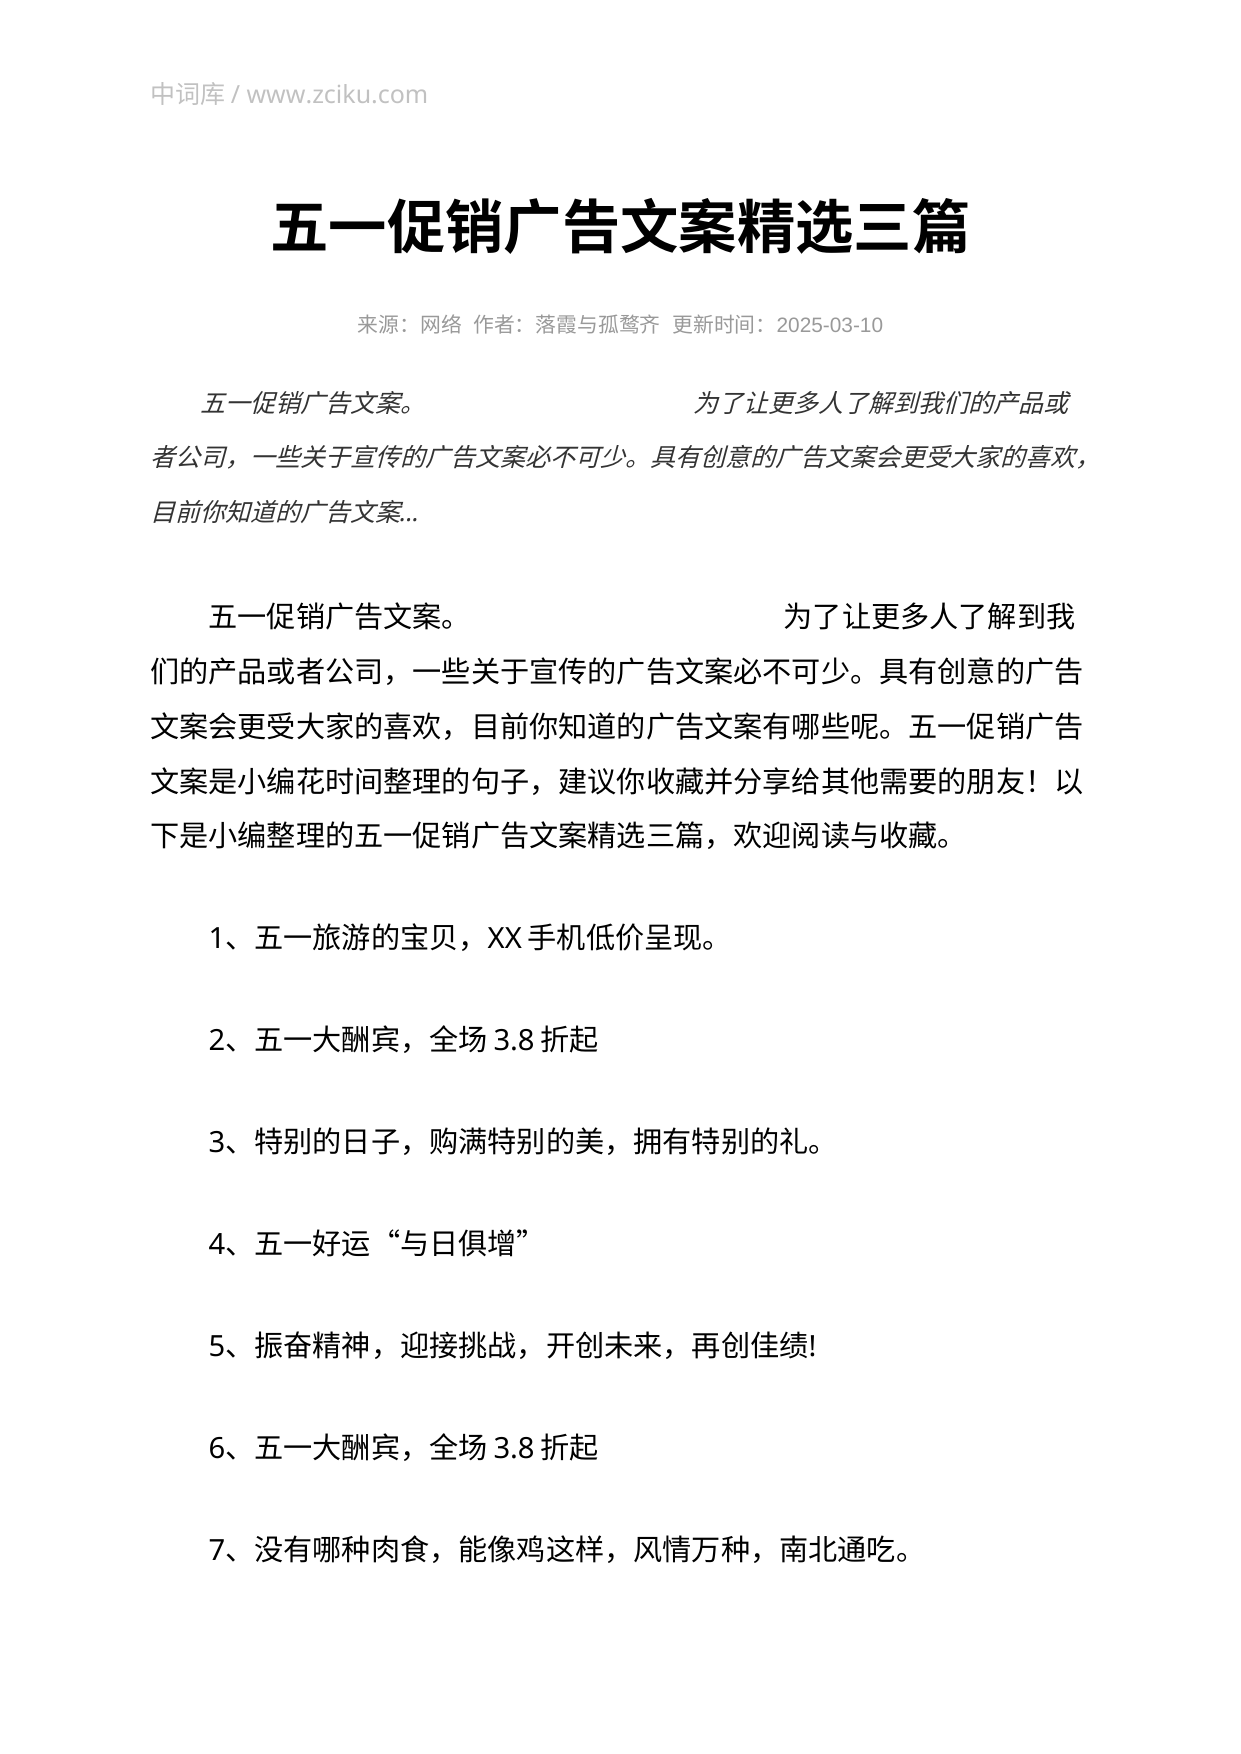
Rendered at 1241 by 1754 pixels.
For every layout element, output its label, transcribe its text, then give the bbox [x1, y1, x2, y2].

text 2、五一大酬宾，全场3.8折起 [150, 1017, 1090, 1059]
text 7、没有哪种肉食，能像鸡这样，风情万种，南北通吃。 [150, 1527, 1090, 1569]
text 3、特别的日子，购满特别的美，拥有特别的礼。 [150, 1119, 1090, 1161]
text 五一促销广告文案。 为了让更多人了解到我们的产品或者公司，一些关于宣传的广告文案必不可少。具有创意的广告文案会更受大家的喜欢，目前你知道的广告文案... [150, 383, 1090, 528]
text 来源：网络 作者：落霞与孤鹜齐 更新时间：2025-03-10 [150, 313, 1090, 337]
text 5、振奋精神，迎接挑战，开创未来，再创佳绩! [150, 1323, 1090, 1365]
text 6、五一大酬宾，全场3.8折起 [150, 1425, 1090, 1467]
text 五一促销广告文案。 为了让更多人了解到我们的产品或者公司，一些关于宣传的广告文案必不可少。具有创意的广告文案会更受大家的喜欢，目前你知道的广告文案有哪些呢。五一促销广告文案是小编花时间整理的句子，建议你收藏并分享给其他需要的朋友！以下是小编整理的五一促销广告文案精选三篇，欢迎阅读与收藏。 [150, 593, 1090, 855]
subtitle 五一促销广告文案精选三篇 [150, 181, 1090, 266]
text 4、五一好运“与日俱增” [150, 1221, 1090, 1263]
text 1、五一旅游的宝贝，XX手机低价呈现。 [150, 915, 1090, 957]
